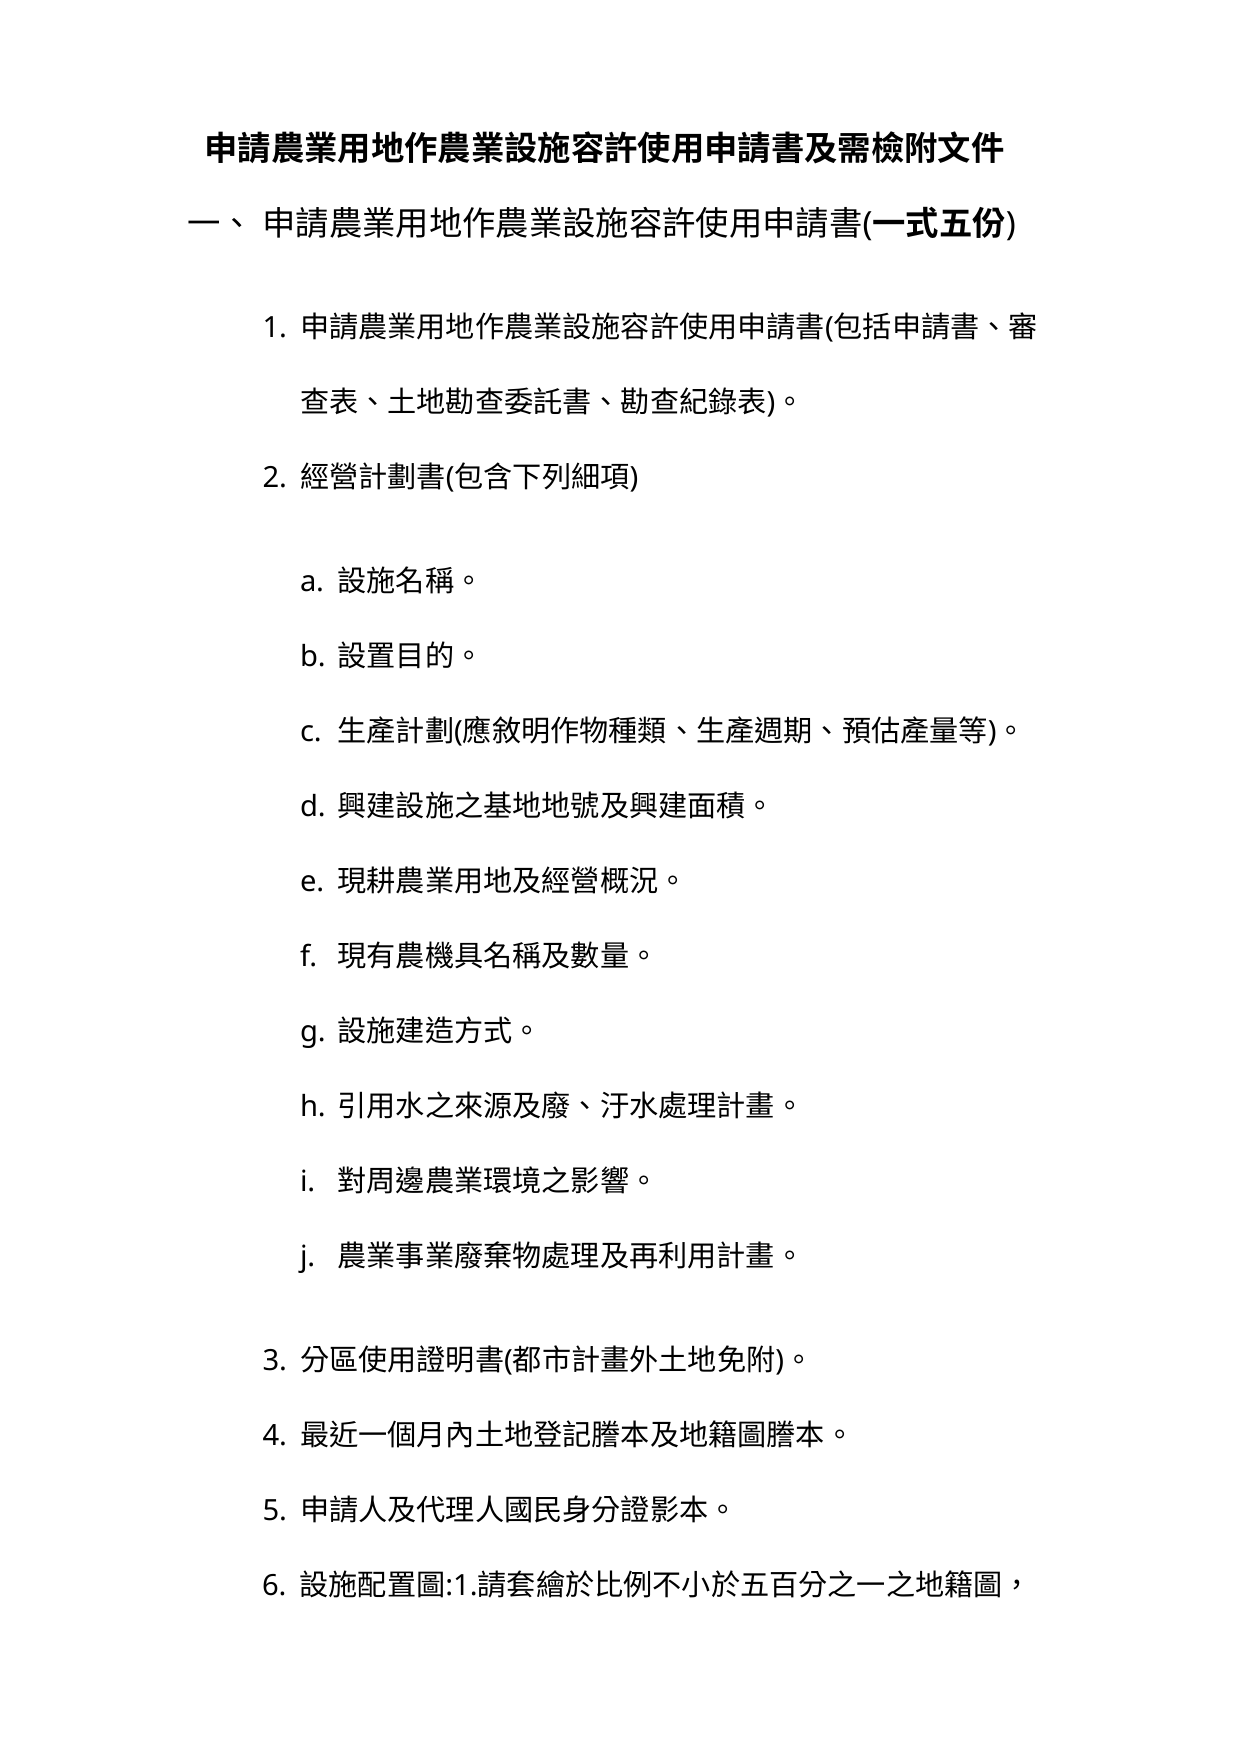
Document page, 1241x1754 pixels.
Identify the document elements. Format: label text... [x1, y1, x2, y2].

list 現有農機具名稱及數量。 [300, 917, 1053, 992]
list 最近一個月內土地登記謄本及地籍圖謄本。 [262, 1396, 1053, 1471]
list 生產計劃(應敘明作物種類、生產週期、預估產量等)。 [300, 692, 1053, 767]
text 申請農業用地作農業設施容許使用申請書及需檢附文件 [187, 108, 1053, 183]
list 農業事業廢棄物處理及再利用計畫。 [300, 1217, 1053, 1292]
list 申請人及代理人國民身分證影本。 [262, 1471, 1053, 1546]
list 興建設施之基地地號及興建面積。 [300, 767, 1053, 842]
list 設置目的。 [300, 617, 1053, 692]
list 分區使用證明書(都市計畫外土地免附)。 [262, 1321, 1053, 1396]
list 申請農業用地作農業設施容許使用申請書(包括申請書、審查表、土地勘查委託書、勘查紀錄表)。 [262, 287, 1053, 437]
list 經營計劃書(包含下列細項) [262, 437, 1053, 512]
list 對周邊農業環境之影響。 [300, 1142, 1053, 1217]
list 設施名稱。 [300, 542, 1053, 617]
list 現耕農業用地及經營概況。 [300, 842, 1053, 917]
list 引用水之來源及廢、汙水處理計畫。 [300, 1067, 1053, 1142]
list 設施建造方式。 [300, 992, 1053, 1067]
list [262, 1546, 1053, 1621]
list 申請農業用地作農業設施容許使用申請書(一式五份) [187, 183, 1053, 258]
